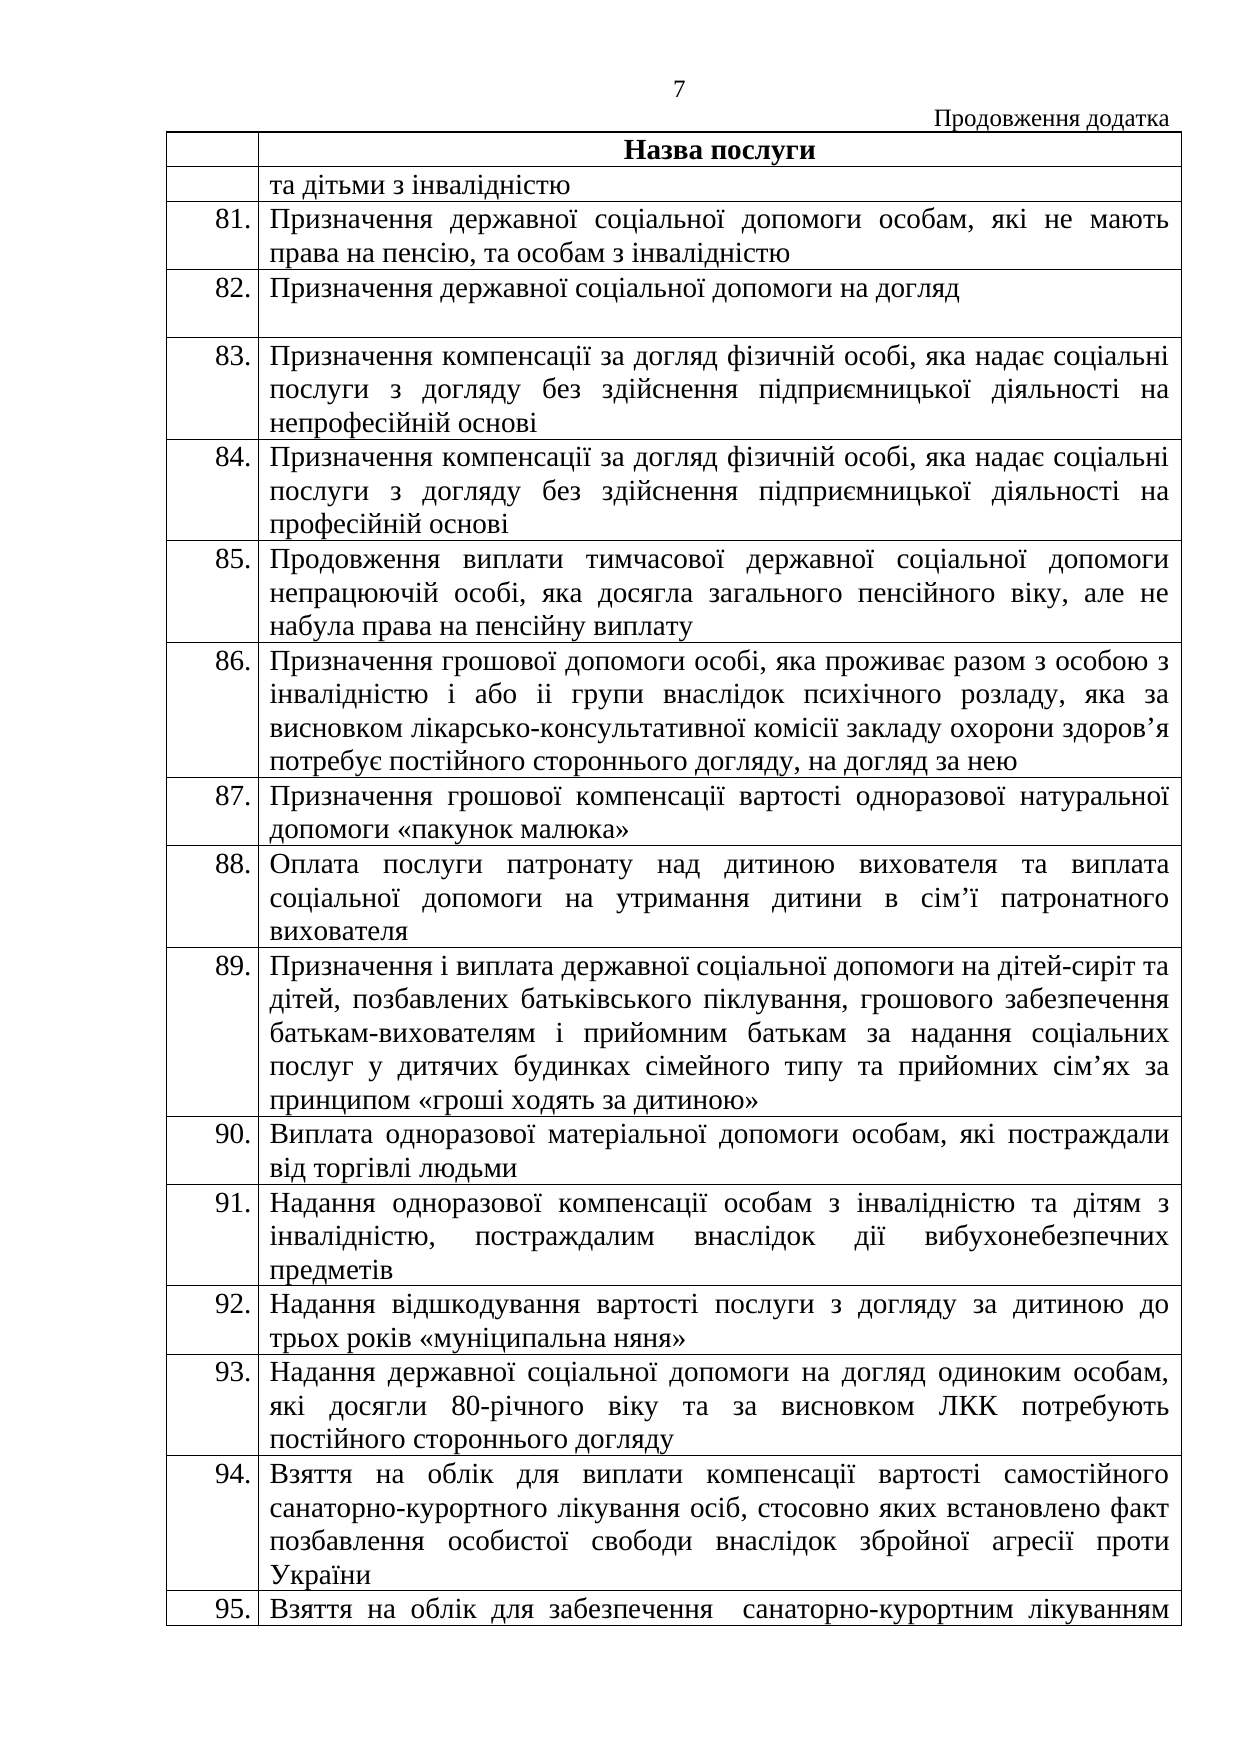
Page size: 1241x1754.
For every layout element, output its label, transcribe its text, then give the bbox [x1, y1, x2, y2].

table_cell Надання одноразової компенсації особам з інвалідністю та дітям з інвалідністю, постраждалим внаслідок дії вибухонебезпечних предметів [259, 1185, 1181, 1285]
table_cell [167, 1117, 258, 1184]
table_cell Оплата послуги патронату над дитиною вихователя та виплата соціальної допомоги на утримання дитини в сім’ї патронатного вихователя [259, 846, 1181, 947]
table_cell [167, 270, 258, 337]
table_cell Призначення грошової компенсації вартості одноразової натуральної допомоги «пакунок малюка» [259, 778, 1181, 845]
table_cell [259, 167, 1181, 201]
table_cell [167, 440, 258, 540]
table_cell Призначення грошової допомоги особі, яка проживає разом з особою з інвалідністю i або ii групи внаслідок психічного розладу, яка за висновком лікарсько-консультативної комісії закладу охорони здоров’я потребує постійного стороннього догляду, на догляд за нею [259, 643, 1181, 777]
table_cell [167, 167, 258, 201]
table_cell [167, 643, 258, 777]
table_cell Виплата одноразової матеріальної допомоги особам, які постраждали від торгівлі людьми [259, 1117, 1181, 1184]
table_cell Взяття на облік для виплати компенсації вартості самостійного санаторно-курортного лікування осіб, стосовно яких встановлено факт позбавлення особистої свободи внаслідок збройної агресії проти України [259, 1456, 1181, 1590]
table_cell [167, 948, 258, 1116]
table_cell [167, 541, 258, 642]
table_cell [167, 1591, 258, 1625]
table_cell Призначення компенсації за догляд фізичній особі, яка надає соціальні послуги з догляду без здійснення підприємницької діяльності на професійній основі [259, 440, 1181, 540]
table_cell [167, 1456, 258, 1590]
table_cell Призначення державної соціальної допомоги на догляд [259, 270, 1181, 337]
table_cell [167, 778, 258, 845]
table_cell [259, 1591, 1181, 1625]
table_cell [167, 202, 258, 269]
table_cell [167, 1185, 258, 1285]
table_cell Продовження виплати тимчасової державної соціальної допомоги непрацюючій особі, яка досягла загального пенсійного віку, але не набула права на пенсійну виплату [259, 541, 1181, 642]
table_header Назва послуги [259, 133, 1181, 166]
table_cell Призначення компенсації за догляд фізичній особі, яка надає соціальні послуги з догляду без здійснення підприємницької діяльності на непрофесійній основі [259, 338, 1181, 438]
table_cell [167, 1355, 258, 1455]
table_cell Призначення державної соціальної допомоги особам, які не мають права на пенсію, та особам з інвалідністю [259, 202, 1181, 269]
table_header [167, 133, 258, 166]
table_cell Надання відшкодування вартості послуги з догляду за дитиною до трьох років «муніципальна няня» [259, 1286, 1181, 1353]
table_cell [167, 846, 258, 947]
table_cell [167, 338, 258, 438]
table_cell Призначення і виплата державної соціальної допомоги на дітей-сиріт та дітей, позбавлених батьківського піклування, грошового забезпечення батькам-вихователям і прийомним батькам за надання соціальних послуг у дитячих будинках сімейного типу та прийомних сім’ях за принципом «гроші ходять за дитиною» [259, 948, 1181, 1116]
table_cell Надання державної соціальної допомоги на догляд одиноким особам, які досягли 80-річного віку та за висновком ЛКК потребують постійного стороннього догляду [259, 1355, 1181, 1455]
table_cell [167, 1286, 258, 1353]
